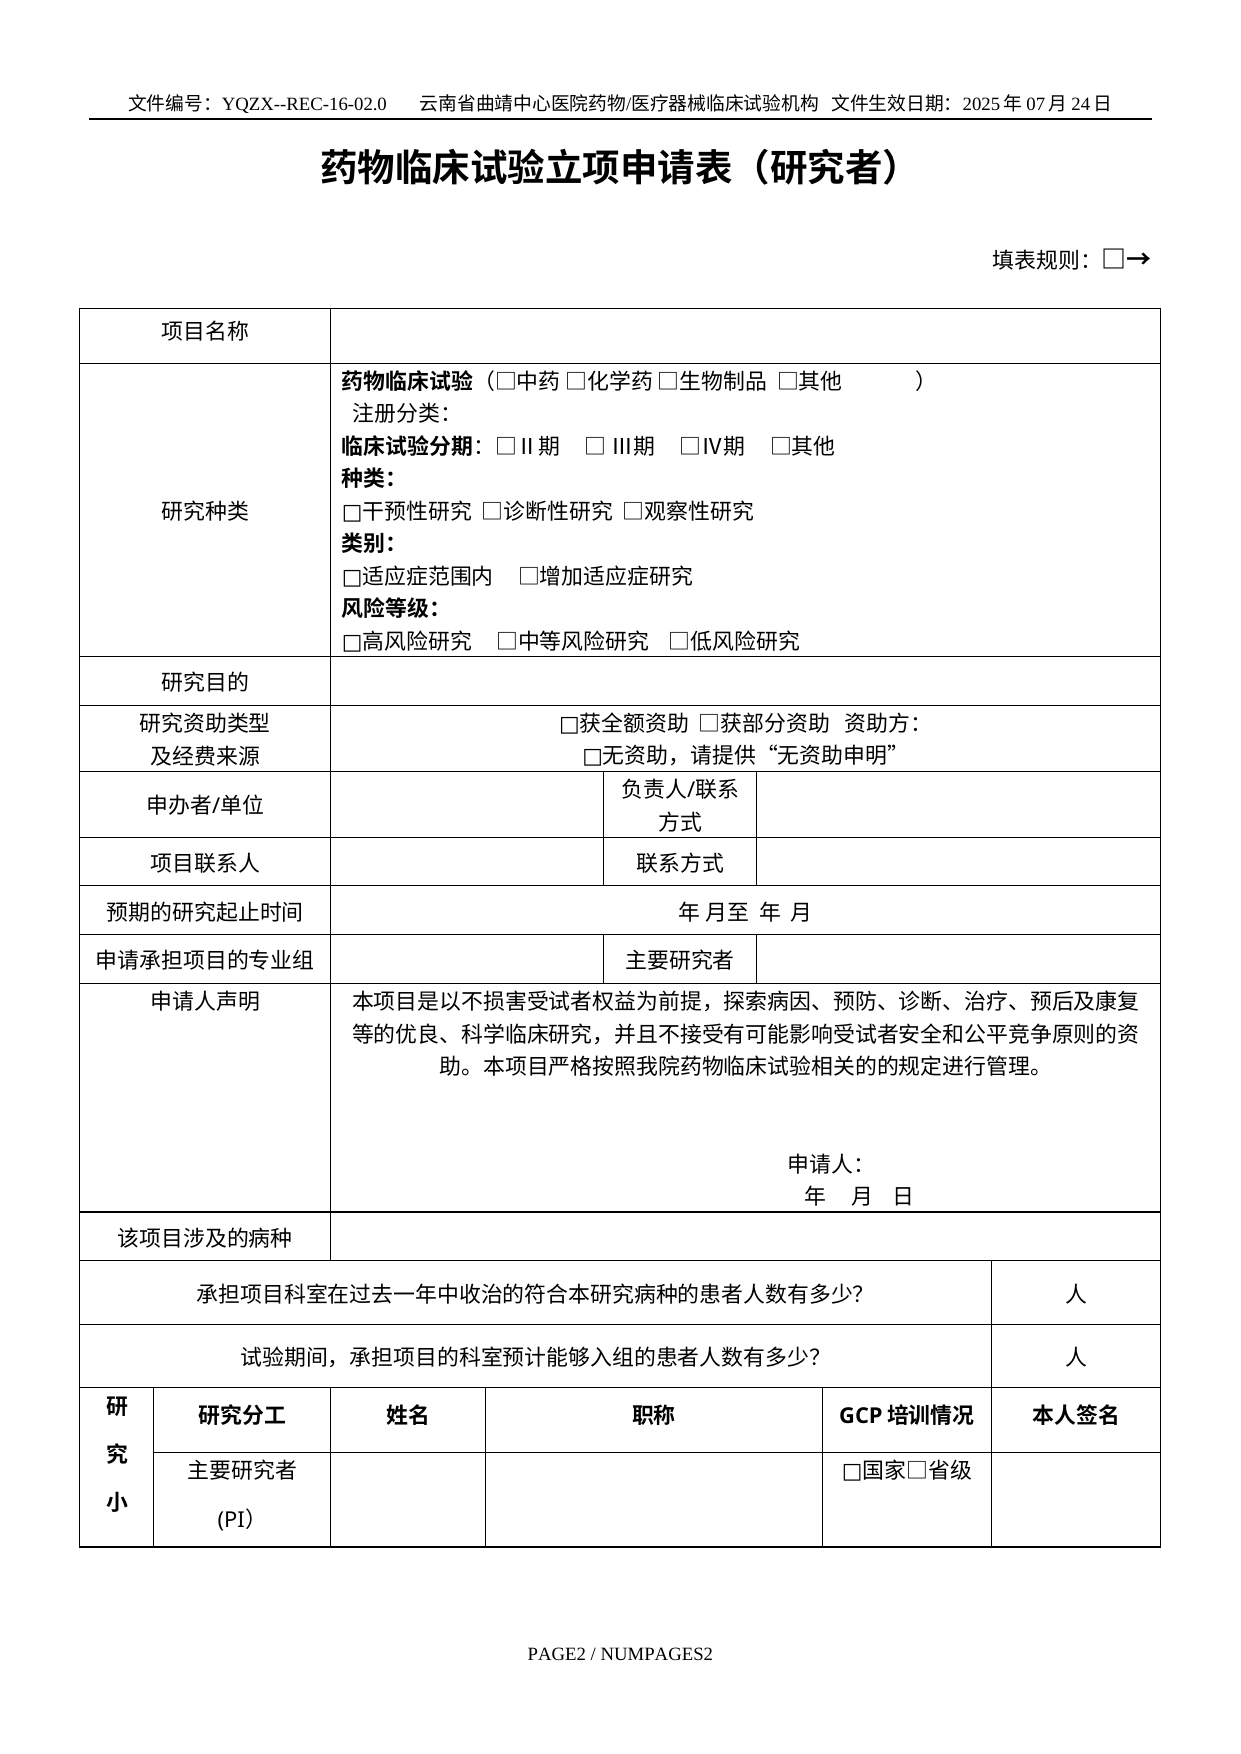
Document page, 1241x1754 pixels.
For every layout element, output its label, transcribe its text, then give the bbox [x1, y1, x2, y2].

table_cell [757, 772, 1160, 837]
table_cell GCP培训情况 [823, 1388, 991, 1452]
table_cell 研 究 小 组 主 要 成 员 名 单 [80, 1388, 153, 1546]
table_cell 本人签名 [992, 1388, 1160, 1452]
table_cell 承担项目科室在过去一年中收治的符合本研究病种的患者人数有多少？ [80, 1261, 991, 1324]
table_cell [331, 1453, 485, 1546]
table_cell 人 [992, 1325, 1160, 1387]
table_cell 研究资助类型 及经费来源 [80, 706, 330, 771]
table_cell 联系方式 [604, 838, 756, 885]
table_cell 研究目的 [80, 657, 330, 705]
table_cell 本项目是以不损害受试者权益为前提，探索病因、预防、诊断、治疗、预后及康复等的优良、科学临床研究，并且不接受有可能影响受试者安全和公平竞争原则的资助。本项目严格按照我院药物临床试验相关的的规定进行管理。 申请人： 年 月 日 [331, 984, 1160, 1211]
table_cell [331, 838, 603, 885]
table_cell □获全额资助 □获部分资助 资助方： □无资助，请提供“无资助申明” [331, 706, 1160, 771]
text 药物临床试验立项申请表（研究者） [89, 133, 1152, 198]
table_cell 项目联系人 [80, 838, 330, 885]
table_cell 研究分工 [154, 1388, 330, 1452]
table_cell [331, 772, 603, 837]
table_cell 年 月至 年 月 [331, 886, 1160, 934]
table_cell 职称 [486, 1388, 822, 1452]
table_cell 试验期间，承担项目的科室预计能够入组的患者人数有多少？ [80, 1325, 991, 1387]
table_cell 申办者/单位 [80, 772, 330, 837]
table_cell 主要研究者 [604, 935, 756, 983]
table_cell [331, 935, 603, 983]
table_header [331, 309, 1160, 362]
table_cell 申请人声明 [80, 984, 330, 1211]
table_cell 该项目涉及的病种 [80, 1213, 330, 1260]
table_cell 人 [992, 1261, 1160, 1324]
text 填表规则：□→ [89, 225, 1152, 290]
table_header 项目名称 [80, 309, 330, 362]
table_cell 研究种类 [80, 364, 330, 656]
table_cell [331, 657, 1160, 705]
table_cell [331, 1213, 1160, 1260]
table_cell 姓名 [331, 1388, 485, 1452]
table_cell 负责人/联系方式 [604, 772, 756, 837]
table_cell [757, 935, 1160, 983]
table_cell [992, 1453, 1160, 1546]
table_cell 申请承担项目的专业组 [80, 935, 330, 983]
table_cell □国家□省级 [823, 1453, 991, 1546]
table_cell [757, 838, 1160, 885]
table_cell [486, 1453, 822, 1546]
table_cell 预期的研究起止时间 [80, 886, 330, 934]
table_cell 药物临床试验（□中药 □化学药 □生物制品 □其他 ） 注册分类： 临床试验分期：□Ⅱ期 □ Ⅲ期 □Ⅳ期 □其他 种类： □干预性研究 □诊断性研究 □观察性研究 类别： □适应症范围内 □增加适应症研究 风险等级： □高风险研究 □中等风险研究 □低风险研究 [331, 364, 1160, 656]
table_cell 主要研究者(PI） [154, 1453, 330, 1546]
